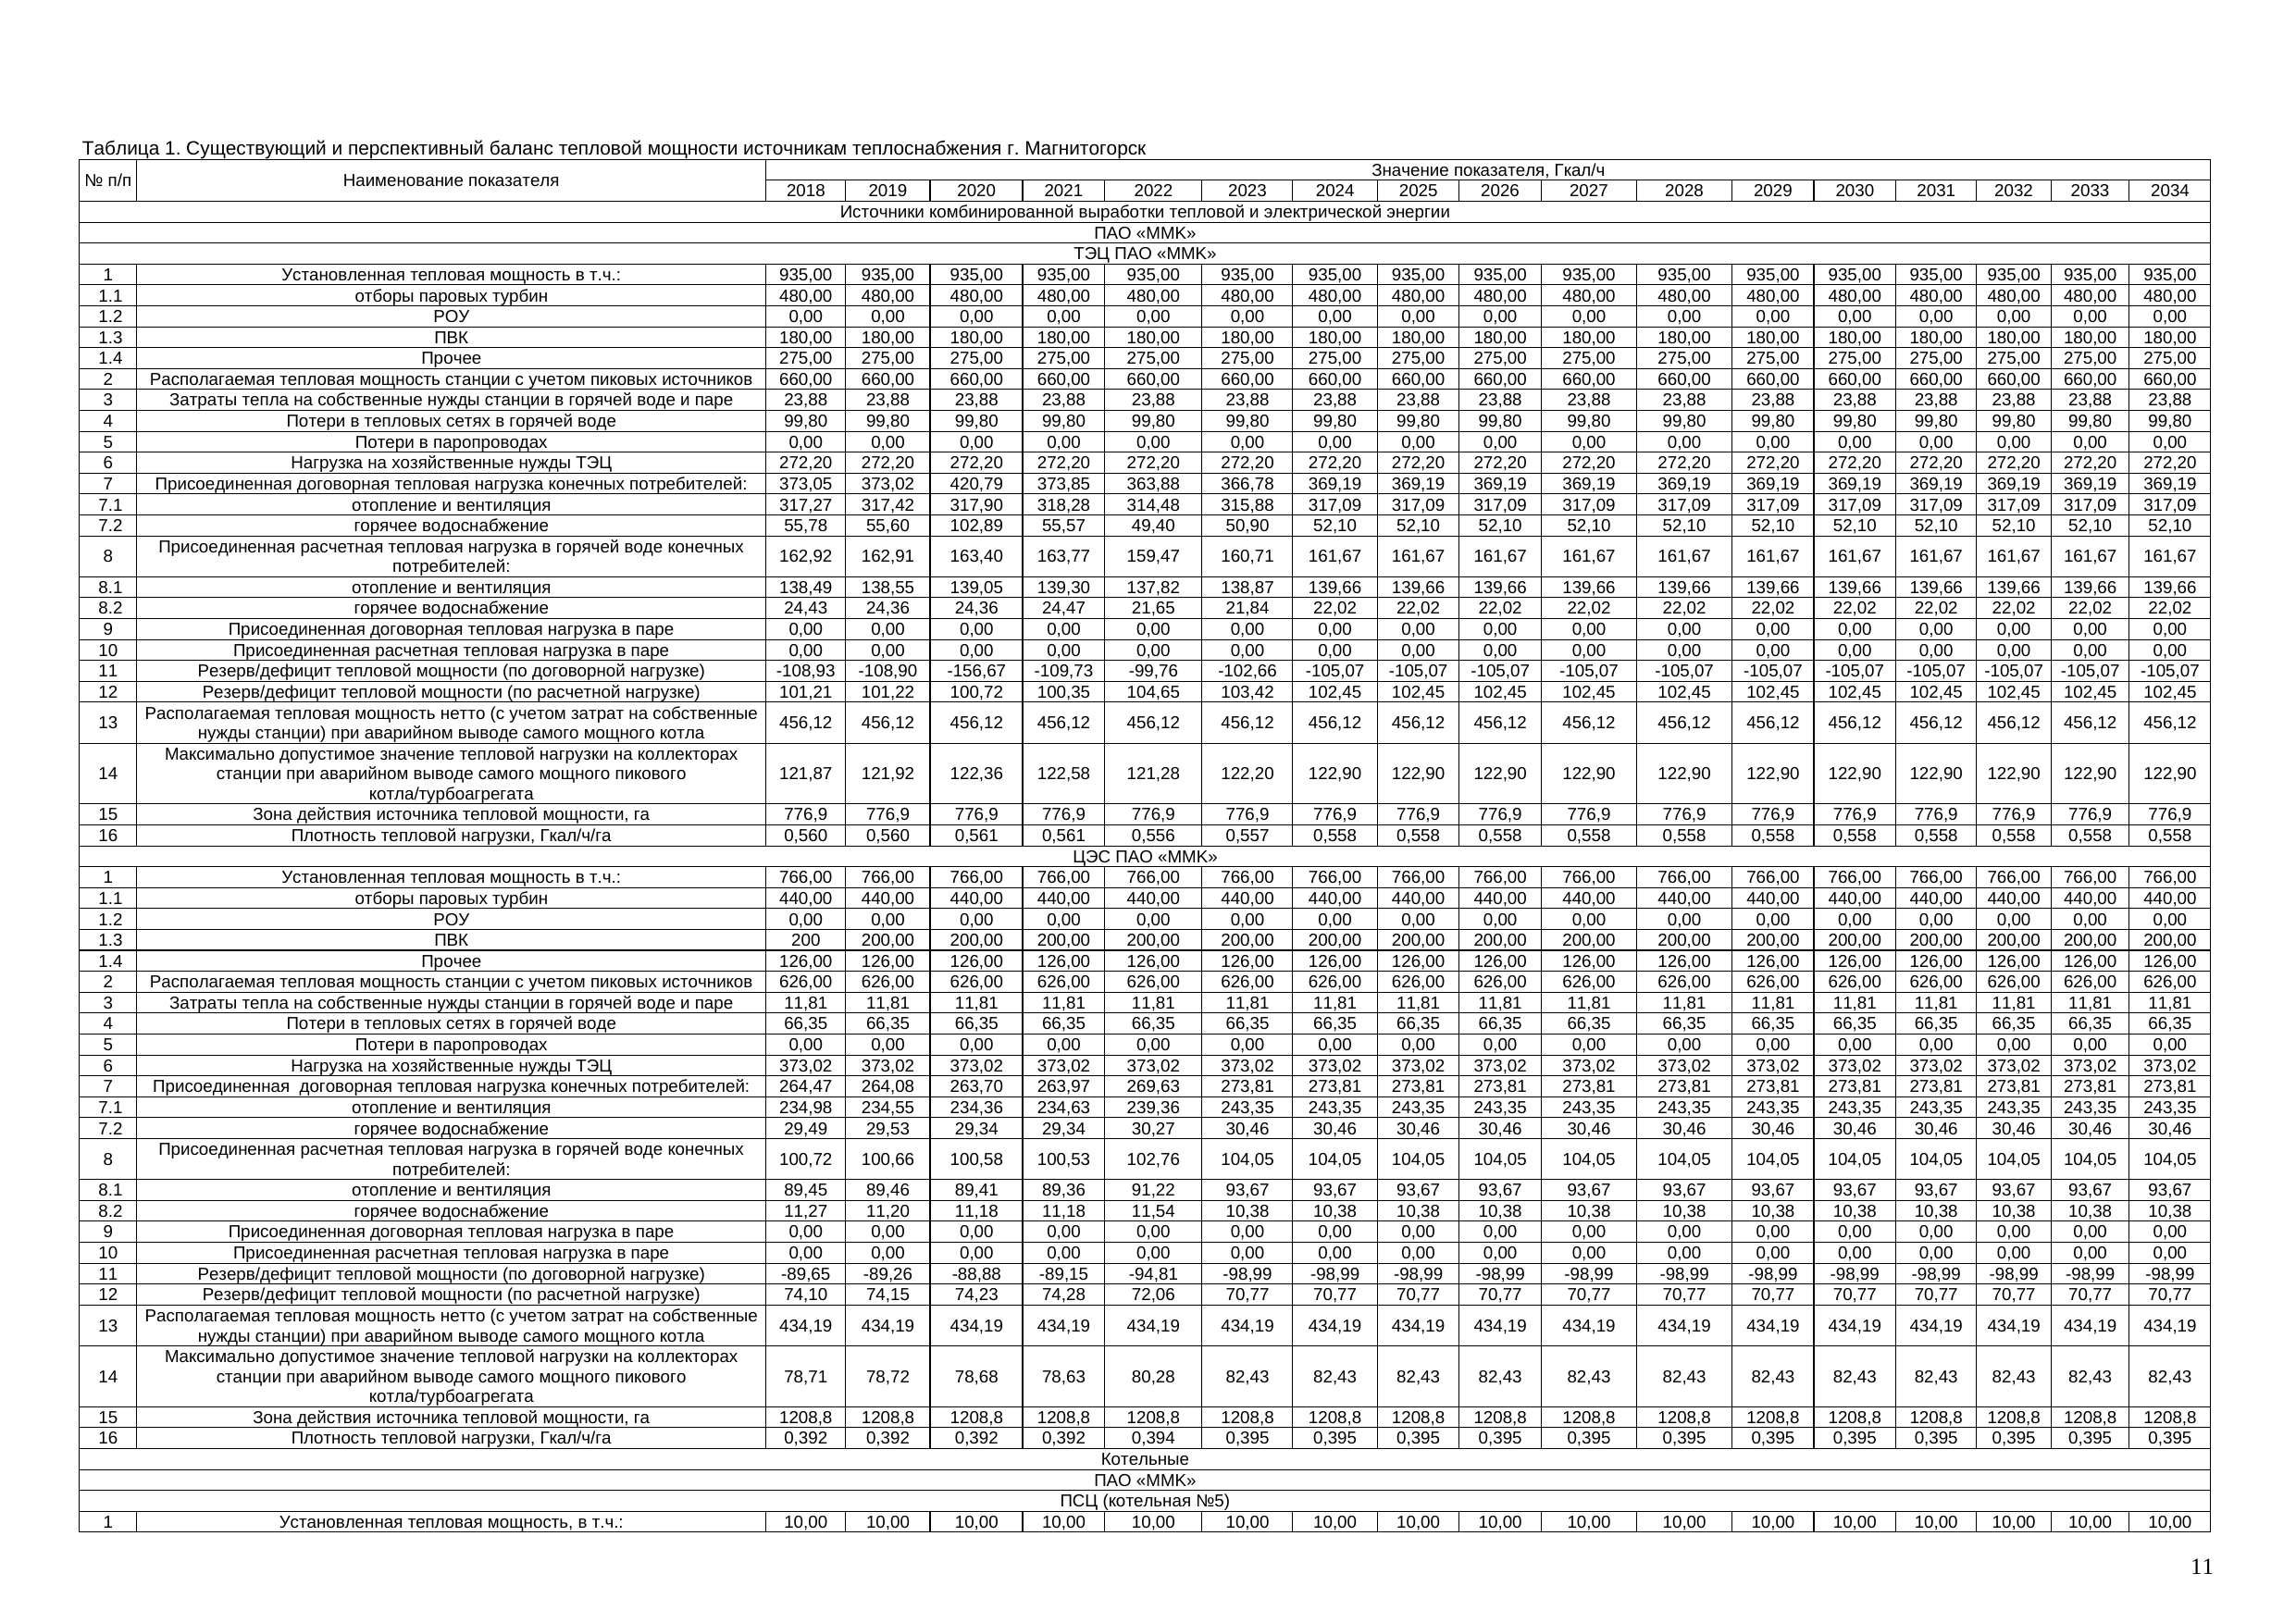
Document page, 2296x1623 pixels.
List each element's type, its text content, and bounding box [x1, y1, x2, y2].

table_cell 434,19 [1815, 1306, 1895, 1345]
table_cell 52,10 [2052, 515, 2128, 535]
table_cell 99,80 [1293, 411, 1377, 431]
table_cell 0,00 [1459, 1243, 1541, 1262]
table_cell 272,20 [1542, 452, 1636, 473]
table_cell 1 [80, 1512, 136, 1531]
table_cell 275,00 [1024, 348, 1104, 368]
table_cell 0,00 [1024, 1035, 1104, 1054]
table_cell 0,00 [931, 619, 1022, 639]
table_cell 139,30 [1024, 577, 1104, 597]
table_cell 0,00 [1024, 619, 1104, 639]
table_cell Затраты тепла на собственные нужды станции в горячей воде и паре [137, 390, 765, 410]
table_cell 1208,8 [1732, 1407, 1813, 1427]
table_cell 935,00 [846, 265, 929, 284]
table_cell 52,10 [2129, 515, 2210, 535]
table_cell 369,19 [1459, 474, 1541, 493]
table_cell 2 [80, 972, 136, 992]
table_cell 2028 [1637, 180, 1731, 201]
table_cell 275,00 [1815, 348, 1895, 368]
table_cell 0,394 [1105, 1428, 1201, 1448]
table_cell 10,38 [1896, 1201, 1976, 1220]
table_cell 0,395 [2052, 1428, 2128, 1448]
table_cell 102,45 [2129, 682, 2210, 701]
table_cell 456,12 [1637, 702, 1731, 742]
table_cell 99,80 [1542, 411, 1636, 431]
table_cell 200,00 [1732, 930, 1813, 949]
table_cell 55,60 [846, 515, 929, 535]
table_cell отопление и вентиляция [137, 494, 765, 514]
table_cell 7.2 [80, 1118, 136, 1138]
table_cell 70,77 [1732, 1284, 1813, 1305]
table_cell 126,00 [1896, 951, 1976, 971]
table_cell 0,00 [1896, 640, 1976, 660]
table_cell 935,00 [1293, 265, 1377, 284]
table_cell 122,36 [931, 744, 1022, 803]
table_cell 10,38 [2052, 1201, 2128, 1220]
table_cell 139,66 [2129, 577, 2210, 597]
table_cell 369,19 [2052, 474, 2128, 493]
table_cell 0,00 [1378, 432, 1458, 452]
table_cell 99,80 [2129, 411, 2210, 431]
table_cell 161,67 [1293, 537, 1377, 576]
table_cell 122,58 [1024, 744, 1104, 803]
table_cell -105,07 [1977, 661, 2051, 681]
table_cell 456,12 [2129, 702, 2210, 742]
table_cell 23,88 [766, 390, 845, 410]
table_cell 10,38 [1378, 1201, 1458, 1220]
table_cell 29,34 [931, 1118, 1022, 1138]
table_cell 0,395 [1815, 1428, 1895, 1448]
table_cell 160,71 [1202, 537, 1292, 576]
table_cell 0,00 [931, 1035, 1022, 1054]
table_cell 0,392 [766, 1428, 845, 1448]
table_cell 273,81 [1542, 1076, 1636, 1096]
table_cell 104,05 [1896, 1139, 1976, 1179]
table_cell 99,80 [1637, 411, 1731, 431]
table_cell 480,00 [2129, 285, 2210, 305]
table_cell 104,05 [2129, 1139, 2210, 1179]
table_cell 1 [80, 867, 136, 887]
table_cell 22,02 [1542, 598, 1636, 618]
table_cell 122,90 [2129, 744, 2210, 803]
table_cell 11,81 [1732, 993, 1813, 1012]
table_cell 373,02 [1977, 1056, 2051, 1075]
table_cell 317,09 [1732, 494, 1813, 514]
table_cell 70,77 [2129, 1284, 2210, 1305]
table_cell -105,07 [1637, 661, 1731, 681]
table_cell 0,00 [1977, 432, 2051, 452]
table_cell Зона действия источника тепловой мощности, га [137, 804, 765, 824]
table_cell Максимально допустимое значение тепловой нагрузки на коллекторах станции при аварийном выводе самого мощного пикового котла/турбоагрегата [137, 1346, 765, 1406]
table_cell 935,00 [1542, 265, 1636, 284]
table_cell 139,66 [1815, 577, 1895, 597]
table_cell 70,77 [1637, 1284, 1731, 1305]
table_cell 373,02 [1202, 1056, 1292, 1075]
table_cell 0,00 [1977, 1035, 2051, 1054]
table_cell 0,00 [846, 619, 929, 639]
table_cell 456,12 [1459, 702, 1541, 742]
table_cell 0,00 [846, 909, 929, 929]
table_cell 180,00 [2052, 328, 2128, 347]
table_cell Располагаемая тепловая мощность станции с учетом пиковых источников [137, 369, 765, 389]
table_cell 272,20 [766, 452, 845, 473]
table_cell 766,00 [1024, 867, 1104, 887]
table_cell 126,00 [1732, 951, 1813, 971]
table_cell 161,67 [1896, 537, 1976, 576]
table_cell 243,35 [1977, 1097, 2051, 1117]
table_cell 0,00 [1977, 619, 2051, 639]
table_cell 82,43 [1815, 1346, 1895, 1406]
table_cell 10,00 [766, 1512, 845, 1531]
table_cell 122,90 [1732, 744, 1813, 803]
table_cell 234,36 [931, 1097, 1022, 1117]
table_cell 0,558 [1542, 825, 1636, 845]
table_cell 776,9 [1542, 804, 1636, 824]
table_cell 1.2 [80, 306, 136, 326]
table_cell 273,81 [1202, 1076, 1292, 1096]
table_cell 1.4 [80, 348, 136, 368]
table_cell 935,00 [1202, 265, 1292, 284]
table_cell 0,00 [1024, 432, 1104, 452]
table_cell 161,67 [1815, 537, 1895, 576]
table_cell 456,12 [931, 702, 1022, 742]
table_cell Установленная тепловая мощность в т.ч.: [137, 265, 765, 284]
table_cell 456,12 [1896, 702, 1976, 742]
table_cell 0,395 [1896, 1428, 1976, 1448]
table_cell горячее водоснабжение [137, 1201, 765, 1220]
table_cell 200,00 [1542, 930, 1636, 949]
table_cell 0,00 [1105, 1243, 1201, 1262]
table_cell 15 [80, 1407, 136, 1427]
table_cell 99,80 [1024, 411, 1104, 431]
table_cell 82,43 [1293, 1346, 1377, 1406]
table_cell отопление и вентиляция [137, 1097, 765, 1117]
table_cell 82,43 [2052, 1346, 2128, 1406]
table_cell 1208,8 [1202, 1407, 1292, 1427]
table_cell 104,05 [1293, 1139, 1377, 1179]
table_cell 24,36 [931, 598, 1022, 618]
table_cell 121,92 [846, 744, 929, 803]
table_cell 9 [80, 1221, 136, 1242]
table_cell 766,00 [1105, 867, 1201, 887]
table_cell 49,40 [1105, 515, 1201, 535]
table_cell 373,02 [1459, 1056, 1541, 1075]
table_cell 243,35 [1896, 1097, 1976, 1117]
table_cell 935,00 [1637, 265, 1731, 284]
table_cell 369,19 [1378, 474, 1458, 493]
table_cell 1.3 [80, 328, 136, 347]
table_cell 11,81 [1105, 993, 1201, 1012]
table_cell Источники комбинированной выработки тепловой и электрической энергии [80, 202, 2210, 221]
table_cell 102,45 [2052, 682, 2128, 701]
table_cell 660,00 [846, 369, 929, 389]
table_cell 0,00 [1732, 1221, 1813, 1242]
table_cell 126,00 [1024, 951, 1104, 971]
table_cell 100,72 [931, 682, 1022, 701]
table_cell 272,20 [1732, 452, 1813, 473]
table_cell 2021 [1024, 180, 1104, 201]
table_cell 66,35 [1459, 1013, 1541, 1034]
table_cell 776,9 [1378, 804, 1458, 824]
table_cell 317,42 [846, 494, 929, 514]
table_cell 373,02 [766, 1056, 845, 1075]
table_cell 264,47 [766, 1076, 845, 1096]
table_cell 1208,8 [931, 1407, 1022, 1427]
table_cell 660,00 [1024, 369, 1104, 389]
table_cell 2029 [1732, 180, 1813, 201]
table_cell 4 [80, 1013, 136, 1034]
table_cell 0,00 [1542, 640, 1636, 660]
table_cell 89,41 [931, 1180, 1022, 1200]
table_cell 10,00 [1637, 1512, 1731, 1531]
table_cell 126,00 [766, 951, 845, 971]
table_cell 420,79 [931, 474, 1022, 493]
table_cell 7.1 [80, 1097, 136, 1117]
table_cell 70,77 [1896, 1284, 1976, 1305]
table_cell 10,00 [1459, 1512, 1541, 1531]
table_cell 11,81 [2052, 993, 2128, 1012]
table_cell 434,19 [766, 1306, 845, 1345]
table_cell 0,00 [1815, 306, 1895, 326]
table_cell 52,10 [1293, 515, 1377, 535]
table_cell 272,20 [1024, 452, 1104, 473]
table_cell 126,00 [931, 951, 1022, 971]
table_cell 10,38 [1542, 1201, 1636, 1220]
table_cell 10,00 [2129, 1512, 2210, 1531]
table_cell 480,00 [1732, 285, 1813, 305]
table_cell 11,81 [931, 993, 1022, 1012]
table_cell 0,00 [1896, 432, 1976, 452]
table_cell 0,558 [1732, 825, 1813, 845]
table_cell 139,66 [1459, 577, 1541, 597]
table_cell 7 [80, 1076, 136, 1096]
table_cell 480,00 [1459, 285, 1541, 305]
table_cell 1208,8 [1896, 1407, 1976, 1427]
table_cell 626,00 [766, 972, 845, 992]
table_cell -98,99 [1378, 1264, 1458, 1283]
table_cell 126,00 [846, 951, 929, 971]
table_cell -105,07 [1896, 661, 1976, 681]
table_cell 935,00 [1896, 265, 1976, 284]
table_cell 23,88 [1815, 390, 1895, 410]
table_header Наименование показателя [137, 160, 765, 201]
table_cell 180,00 [1202, 328, 1292, 347]
table_cell Потери в паропроводах [137, 432, 765, 452]
table_cell 30,46 [1977, 1118, 2051, 1138]
table_cell 0,00 [1542, 1243, 1636, 1262]
table_cell 126,00 [1815, 951, 1895, 971]
table_cell 102,45 [1977, 682, 2051, 701]
table_cell 480,00 [1542, 285, 1636, 305]
table_cell 0,00 [1637, 1221, 1731, 1242]
table_cell 272,20 [1378, 452, 1458, 473]
table_cell 273,81 [1378, 1076, 1458, 1096]
table_cell 480,00 [1024, 285, 1104, 305]
table_cell 104,05 [1977, 1139, 2051, 1179]
table_cell 52,10 [1459, 515, 1541, 535]
table_cell Присоединенная расчетная тепловая нагрузка в паре [137, 640, 765, 660]
table_cell 317,90 [931, 494, 1022, 514]
table_cell 200,00 [846, 930, 929, 949]
table_cell 0,00 [1542, 306, 1636, 326]
table_cell 626,00 [1542, 972, 1636, 992]
table_cell 0,00 [1896, 306, 1976, 326]
table_cell 70,77 [1459, 1284, 1541, 1305]
table_cell 456,12 [1815, 702, 1895, 742]
table_cell 121,87 [766, 744, 845, 803]
table_cell 11 [80, 661, 136, 681]
table_cell 0,00 [1542, 619, 1636, 639]
table_cell -105,07 [2129, 661, 2210, 681]
table_cell 1208,8 [846, 1407, 929, 1427]
table_cell 0,00 [1459, 432, 1541, 452]
table_cell 23,88 [1732, 390, 1813, 410]
table_cell 93,67 [1977, 1180, 2051, 1200]
table_cell 55,78 [766, 515, 845, 535]
table_cell 8.1 [80, 1180, 136, 1200]
table_cell Нагрузка на хозяйственные нужды ТЭЦ [137, 1056, 765, 1075]
table_cell 0,00 [1977, 306, 2051, 326]
table_cell 935,00 [1815, 265, 1895, 284]
table_cell 0,556 [1105, 825, 1201, 845]
table_cell 935,00 [1024, 265, 1104, 284]
table_cell 373,02 [1815, 1056, 1895, 1075]
table_cell ПАО «MMK» [80, 1470, 2210, 1490]
table_cell 21,84 [1202, 598, 1292, 618]
table_cell 10 [80, 1243, 136, 1262]
table_cell 434,19 [2129, 1306, 2210, 1345]
table_cell 234,98 [766, 1097, 845, 1117]
table_cell 0,00 [2129, 640, 2210, 660]
table_cell 626,00 [1815, 972, 1895, 992]
table_cell -105,07 [1459, 661, 1541, 681]
table_cell 369,19 [1293, 474, 1377, 493]
table_cell 139,66 [1637, 577, 1731, 597]
table_cell 2030 [1815, 180, 1895, 201]
table_cell 263,70 [931, 1076, 1022, 1096]
table_cell 138,49 [766, 577, 845, 597]
table_cell 776,9 [1732, 804, 1813, 824]
table_cell горячее водоснабжение [137, 1118, 765, 1138]
table_cell 935,00 [1459, 265, 1541, 284]
table_cell 0,558 [1977, 825, 2051, 845]
table_cell 273,81 [2052, 1076, 2128, 1096]
table_cell 660,00 [931, 369, 1022, 389]
table_cell 660,00 [1637, 369, 1731, 389]
table_cell ПАО «MMK» [80, 223, 2210, 242]
table_cell 373,05 [766, 474, 845, 493]
table_cell 776,9 [1815, 804, 1895, 824]
table_cell 10,00 [931, 1512, 1022, 1531]
table_cell 275,00 [931, 348, 1022, 368]
table_cell 0,00 [1459, 306, 1541, 326]
table_cell 0,395 [1202, 1428, 1292, 1448]
table_cell Прочее [137, 348, 765, 368]
table_cell 99,80 [2052, 411, 2128, 431]
table_cell 626,00 [1637, 972, 1731, 992]
table_cell 11,81 [1024, 993, 1104, 1012]
table_cell 456,12 [846, 702, 929, 742]
table_cell 0,00 [1024, 909, 1104, 929]
table_cell 0,395 [1977, 1428, 2051, 1448]
table_cell горячее водоснабжение [137, 515, 765, 535]
table_cell 480,00 [1293, 285, 1377, 305]
table_cell 0,00 [1378, 306, 1458, 326]
table_cell 139,05 [931, 577, 1022, 597]
table_cell 275,00 [1459, 348, 1541, 368]
table_cell 0,00 [1542, 909, 1636, 929]
table_cell 1.3 [80, 930, 136, 949]
table_cell 102,45 [1293, 682, 1377, 701]
table_cell 317,09 [1896, 494, 1976, 514]
table_cell 363,88 [1105, 474, 1201, 493]
table_cell 440,00 [1378, 888, 1458, 908]
table_cell Располагаемая тепловая мощность нетто (с учетом затрат на собственные нужды станции) при аварийном выводе самого мощного котла [137, 1306, 765, 1345]
table_cell 122,90 [1637, 744, 1731, 803]
table_cell 11,18 [1024, 1201, 1104, 1220]
table_cell 200,00 [1637, 930, 1731, 949]
table_cell 4 [80, 411, 136, 431]
table_cell 766,00 [1815, 867, 1895, 887]
table_cell 139,66 [1896, 577, 1976, 597]
table_cell 660,00 [1896, 369, 1976, 389]
table_cell 180,00 [1542, 328, 1636, 347]
table_cell Нагрузка на хозяйственные нужды ТЭЦ [137, 452, 765, 473]
table_cell 456,12 [1977, 702, 2051, 742]
table_cell 766,00 [1542, 867, 1636, 887]
table_cell 10,38 [1293, 1201, 1377, 1220]
table_cell 30,46 [1542, 1118, 1636, 1138]
table_cell 200,00 [2129, 930, 2210, 949]
table_cell 0,00 [1024, 1243, 1104, 1262]
table_cell 0,395 [1378, 1428, 1458, 1448]
table_cell 0,00 [1105, 432, 1201, 452]
table_cell 0,00 [1896, 619, 1976, 639]
table_cell 14 [80, 1346, 136, 1406]
table_cell 22,02 [1378, 598, 1458, 618]
table_cell 0,558 [2052, 825, 2128, 845]
table_cell отопление и вентиляция [137, 577, 765, 597]
table_cell 243,35 [1815, 1097, 1895, 1117]
table_cell 16 [80, 1428, 136, 1448]
table_cell 0,00 [766, 640, 845, 660]
table_cell 0,00 [1105, 619, 1201, 639]
table_cell 776,9 [2052, 804, 2128, 824]
table_cell 74,23 [931, 1284, 1022, 1305]
table_cell 0,00 [766, 432, 845, 452]
table_cell 0,395 [1459, 1428, 1541, 1448]
table_cell 15 [80, 804, 136, 824]
table_cell 104,05 [1378, 1139, 1458, 1179]
table_cell -98,99 [1542, 1264, 1636, 1283]
table_cell 434,19 [1378, 1306, 1458, 1345]
text Таблица 1. Существующий и перспективный баланс тепловой мощности источникам теплоснабжения г. Магнитогорск [82, 137, 2214, 159]
table_cell 660,00 [1977, 369, 2051, 389]
table_cell 200,00 [931, 930, 1022, 949]
table_cell 0,00 [1293, 432, 1377, 452]
table_cell 52,10 [1732, 515, 1813, 535]
table_cell 0,00 [1105, 1035, 1201, 1054]
table_cell 70,77 [1293, 1284, 1377, 1305]
table_cell 440,00 [1105, 888, 1201, 908]
table_cell 0,00 [1637, 909, 1731, 929]
table_cell 138,87 [1202, 577, 1292, 597]
table_cell 93,67 [1378, 1180, 1458, 1200]
table_cell Максимально допустимое значение тепловой нагрузки на коллекторах станции при аварийном выводе самого мощного пикового котла/турбоагрегата [137, 744, 765, 803]
table_cell 440,00 [931, 888, 1022, 908]
table_cell 66,35 [1202, 1013, 1292, 1034]
table_cell 66,35 [1542, 1013, 1636, 1034]
table_cell 99,80 [1732, 411, 1813, 431]
table_cell 200,00 [1202, 930, 1292, 949]
table_cell 0,00 [1732, 1035, 1813, 1054]
table_cell 55,57 [1024, 515, 1104, 535]
table_cell 30,27 [1105, 1118, 1201, 1138]
table_cell 434,19 [1459, 1306, 1541, 1345]
table_cell 6 [80, 452, 136, 473]
table_cell 275,00 [2129, 348, 2210, 368]
table_cell 0,00 [1637, 640, 1731, 660]
table_cell 317,09 [2052, 494, 2128, 514]
table_cell 91,22 [1105, 1180, 1201, 1200]
table_cell 66,35 [1896, 1013, 1976, 1034]
table_cell 766,00 [1459, 867, 1541, 887]
table_cell 30,46 [1815, 1118, 1895, 1138]
table_cell -105,07 [1542, 661, 1636, 681]
table_cell -109,73 [1024, 661, 1104, 681]
table_cell 10,00 [1293, 1512, 1377, 1531]
table_cell 9 [80, 619, 136, 639]
table_cell 243,35 [2052, 1097, 2128, 1117]
table_cell -98,99 [2052, 1264, 2128, 1283]
table_cell отопление и вентиляция [137, 1180, 765, 1200]
table_cell 126,00 [1105, 951, 1201, 971]
table_cell 30,46 [2129, 1118, 2210, 1138]
table_cell 0,00 [1293, 306, 1377, 326]
table_cell 8.2 [80, 598, 136, 618]
table_cell 24,36 [846, 598, 929, 618]
table_cell 317,09 [1637, 494, 1731, 514]
table_cell 434,19 [1024, 1306, 1104, 1345]
table_cell 103,42 [1202, 682, 1292, 701]
table_cell 66,35 [2052, 1013, 2128, 1034]
table_cell 776,9 [2129, 804, 2210, 824]
table_cell 70,77 [1378, 1284, 1458, 1305]
table_cell 66,35 [1293, 1013, 1377, 1034]
table_cell 102,45 [1637, 682, 1731, 701]
table_cell Резерв/дефицит тепловой мощности (по договорной нагрузке) [137, 1264, 765, 1283]
table_cell 162,92 [766, 537, 845, 576]
table_cell 0,00 [846, 432, 929, 452]
table_cell 11,27 [766, 1201, 845, 1220]
table_cell 273,81 [2129, 1076, 2210, 1096]
table_cell 0,00 [1815, 1221, 1895, 1242]
table_cell 0,00 [1202, 432, 1292, 452]
table_cell 369,19 [2129, 474, 2210, 493]
table_cell 0,00 [1293, 1221, 1377, 1242]
table_cell 0,00 [2129, 432, 2210, 452]
table_cell 2034 [2129, 180, 2210, 201]
table_cell 1208,8 [2052, 1407, 2128, 1427]
table_cell 317,27 [766, 494, 845, 514]
table_cell 272,20 [931, 452, 1022, 473]
table_cell 243,35 [1378, 1097, 1458, 1117]
table_cell 480,00 [1202, 285, 1292, 305]
table_cell 317,09 [2129, 494, 2210, 514]
table_cell 50,90 [1202, 515, 1292, 535]
table_cell 264,08 [846, 1076, 929, 1096]
table_cell 23,88 [1378, 390, 1458, 410]
table_cell 10,00 [1542, 1512, 1636, 1531]
table_cell 660,00 [1202, 369, 1292, 389]
table_cell 74,15 [846, 1284, 929, 1305]
table_cell 0,557 [1202, 825, 1292, 845]
table_cell 0,00 [1202, 1221, 1292, 1242]
table_cell 10,00 [1732, 1512, 1813, 1531]
table_cell 23,88 [1024, 390, 1104, 410]
table_cell 0,00 [1202, 640, 1292, 660]
table_cell 10,38 [1977, 1201, 2051, 1220]
table_cell -88,88 [931, 1264, 1022, 1283]
table_cell Потери в паропроводах [137, 1035, 765, 1054]
table_cell 317,09 [1815, 494, 1895, 514]
table_cell 660,00 [1105, 369, 1201, 389]
table_cell отборы паровых турбин [137, 285, 765, 305]
table_cell 480,00 [766, 285, 845, 305]
table_cell 317,09 [1977, 494, 2051, 514]
table_cell 766,00 [846, 867, 929, 887]
table_cell Потери в тепловых сетях в горячей воде [137, 1013, 765, 1034]
table_cell 0,00 [1202, 619, 1292, 639]
table_cell 0,392 [1024, 1428, 1104, 1448]
table_cell 66,35 [1378, 1013, 1458, 1034]
table_cell -105,07 [2052, 661, 2128, 681]
table_cell Располагаемая тепловая мощность нетто (с учетом затрат на собственные нужды станции) при аварийном выводе самого мощного котла [137, 702, 765, 742]
table_cell 0,00 [1024, 306, 1104, 326]
table_cell Присоединенная расчетная тепловая нагрузка в горячей воде конечных потребителей: [137, 1139, 765, 1179]
table_cell 626,00 [2052, 972, 2128, 992]
table_cell 102,45 [1542, 682, 1636, 701]
table_cell 29,34 [1024, 1118, 1104, 1138]
table_cell 626,00 [1459, 972, 1541, 992]
table_cell 275,00 [1378, 348, 1458, 368]
table_cell 272,20 [1896, 452, 1976, 473]
table_cell 0,00 [1378, 640, 1458, 660]
table_cell 776,9 [766, 804, 845, 824]
table_cell 8 [80, 537, 136, 576]
table_cell 66,35 [766, 1013, 845, 1034]
table_cell 369,19 [1977, 474, 2051, 493]
table_cell 1.2 [80, 909, 136, 929]
table_cell 104,05 [1459, 1139, 1541, 1179]
table_cell 11,81 [1637, 993, 1731, 1012]
table_cell 0,00 [2052, 909, 2128, 929]
table_cell 100,58 [931, 1139, 1022, 1179]
table_cell 66,35 [1815, 1013, 1895, 1034]
table_cell 0,558 [1378, 825, 1458, 845]
table_cell 11,81 [1815, 993, 1895, 1012]
table_cell 935,00 [2052, 265, 2128, 284]
table_cell 0,00 [846, 1221, 929, 1242]
table_cell 21,65 [1105, 598, 1201, 618]
table_cell 660,00 [1542, 369, 1636, 389]
table_cell 11,81 [1977, 993, 2051, 1012]
table_cell 275,00 [846, 348, 929, 368]
table_cell 23,88 [1202, 390, 1292, 410]
table_cell 70,77 [1977, 1284, 2051, 1305]
table_cell 434,19 [846, 1306, 929, 1345]
table_cell 0,00 [1815, 432, 1895, 452]
table_cell 89,36 [1024, 1180, 1104, 1200]
table_cell 82,43 [1202, 1346, 1292, 1406]
table_cell 2027 [1542, 180, 1636, 201]
table_cell 82,43 [1378, 1346, 1458, 1406]
table_cell 10,38 [2129, 1201, 2210, 1220]
table_cell 139,66 [1977, 577, 2051, 597]
table_cell -105,07 [1378, 661, 1458, 681]
table_cell 122,90 [2052, 744, 2128, 803]
table_cell 66,35 [846, 1013, 929, 1034]
table_cell 10,00 [1815, 1512, 1895, 1531]
table_cell 0,00 [1637, 619, 1731, 639]
table_cell 272,20 [1293, 452, 1377, 473]
table_cell 440,00 [846, 888, 929, 908]
table_cell 11,20 [846, 1201, 929, 1220]
table_cell 0,00 [1732, 432, 1813, 452]
table_cell 434,19 [1977, 1306, 2051, 1345]
table_cell 369,19 [1815, 474, 1895, 493]
table_cell 0,00 [2052, 432, 2128, 452]
table_cell 11,81 [846, 993, 929, 1012]
table_cell 10,00 [2052, 1512, 2128, 1531]
table_cell 2026 [1459, 180, 1541, 201]
table_cell 0,560 [846, 825, 929, 845]
table_cell 52,10 [1542, 515, 1636, 535]
table_cell 0,00 [2129, 1221, 2210, 1242]
table_cell 52,10 [1896, 515, 1976, 535]
table_cell 139,66 [1378, 577, 1458, 597]
table_cell 440,00 [1815, 888, 1895, 908]
table_cell 0,00 [1732, 619, 1813, 639]
table_cell 480,00 [1637, 285, 1731, 305]
table_cell 11,54 [1105, 1201, 1201, 1220]
table_cell 180,00 [1293, 328, 1377, 347]
table_cell 0,00 [1293, 909, 1377, 929]
table_cell 180,00 [1105, 328, 1201, 347]
table_cell 935,00 [1732, 265, 1813, 284]
table_cell 0,00 [931, 640, 1022, 660]
table_cell 243,35 [1732, 1097, 1813, 1117]
table_cell 660,00 [1459, 369, 1541, 389]
table_cell -98,99 [2129, 1264, 2210, 1283]
table_cell 23,88 [1637, 390, 1731, 410]
table_cell 93,67 [1459, 1180, 1541, 1200]
table_cell 0,00 [1977, 640, 2051, 660]
table_cell Присоединенная договорная тепловая нагрузка в паре [137, 619, 765, 639]
table_cell 66,35 [1024, 1013, 1104, 1034]
table_cell 0,00 [1896, 909, 1976, 929]
table_cell 0,00 [1637, 1243, 1731, 1262]
table_cell 10,38 [1202, 1201, 1292, 1220]
table_cell -105,07 [1732, 661, 1813, 681]
table_cell 0,00 [1105, 640, 1201, 660]
table_cell 12 [80, 682, 136, 701]
table_cell 0,00 [1378, 1221, 1458, 1242]
table_cell 22,02 [2052, 598, 2128, 618]
table_cell 78,68 [931, 1346, 1022, 1406]
table_cell 1208,8 [1024, 1407, 1104, 1427]
table_cell 369,19 [1732, 474, 1813, 493]
table_cell 766,00 [1293, 867, 1377, 887]
table_cell 100,53 [1024, 1139, 1104, 1179]
table_cell 766,00 [1896, 867, 1976, 887]
table_cell 11,81 [766, 993, 845, 1012]
table_cell 626,00 [1896, 972, 1976, 992]
table_cell 52,10 [1637, 515, 1731, 535]
table_cell 200,00 [1378, 930, 1458, 949]
table_cell 0,395 [2129, 1428, 2210, 1448]
table_cell 180,00 [1977, 328, 2051, 347]
table_cell 0,00 [931, 1221, 1022, 1242]
table_cell 30,46 [1896, 1118, 1976, 1138]
table_cell 23,88 [1293, 390, 1377, 410]
table_cell 102,45 [1732, 682, 1813, 701]
table_cell 0,00 [1815, 1243, 1895, 1262]
table_cell 72,06 [1105, 1284, 1201, 1305]
table_cell 0,00 [1542, 432, 1636, 452]
table_cell 272,20 [1202, 452, 1292, 473]
table_cell Резерв/дефицит тепловой мощности (по расчетной нагрузке) [137, 682, 765, 701]
table_cell 776,9 [1293, 804, 1377, 824]
table_cell 434,19 [931, 1306, 1022, 1345]
table_cell 766,00 [2052, 867, 2128, 887]
table_cell 139,66 [1293, 577, 1377, 597]
table_cell 440,00 [1637, 888, 1731, 908]
table_cell 22,02 [2129, 598, 2210, 618]
table_cell 0,00 [1293, 1035, 1377, 1054]
table_cell 100,35 [1024, 682, 1104, 701]
table_cell горячее водоснабжение [137, 598, 765, 618]
table_cell 99,80 [1815, 411, 1895, 431]
table_cell 373,85 [1024, 474, 1104, 493]
table_cell 0,00 [2052, 640, 2128, 660]
table_cell 660,00 [1293, 369, 1377, 389]
table_cell -105,07 [1293, 661, 1377, 681]
table_cell 23,88 [846, 390, 929, 410]
table_cell Располагаемая тепловая мощность станции с учетом пиковых источников [137, 972, 765, 992]
table_cell 99,80 [846, 411, 929, 431]
table_cell 0,00 [2052, 619, 2128, 639]
table_cell 99,80 [1105, 411, 1201, 431]
table_cell 200,00 [1459, 930, 1541, 949]
table_cell 101,21 [766, 682, 845, 701]
table_cell 0,00 [1202, 306, 1292, 326]
table_cell 660,00 [1732, 369, 1813, 389]
table_cell 99,80 [931, 411, 1022, 431]
table_cell 0,00 [1815, 909, 1895, 929]
table_cell 0,00 [766, 1243, 845, 1262]
table_cell 30,46 [1732, 1118, 1813, 1138]
table_cell Прочее [137, 951, 765, 971]
table_cell 11,81 [2129, 993, 2210, 1012]
table_cell 200,00 [1896, 930, 1976, 949]
table_cell 200,00 [2052, 930, 2128, 949]
table_cell 440,00 [1202, 888, 1292, 908]
table_cell 0,00 [766, 619, 845, 639]
table_cell 440,00 [2052, 888, 2128, 908]
table_cell 0,00 [846, 306, 929, 326]
table_cell 317,09 [1293, 494, 1377, 514]
table_cell 269,63 [1105, 1076, 1201, 1096]
table_cell 2033 [2052, 180, 2128, 201]
table_cell 456,12 [1105, 702, 1201, 742]
table_cell 126,00 [1637, 951, 1731, 971]
table_cell 0,00 [1732, 306, 1813, 326]
table_cell 0,00 [1637, 306, 1731, 326]
table_cell 93,67 [1202, 1180, 1292, 1200]
table_cell 122,90 [1542, 744, 1636, 803]
table_cell 0,00 [2052, 1221, 2128, 1242]
table_cell 126,00 [1293, 951, 1377, 971]
table_cell 126,00 [2129, 951, 2210, 971]
table_cell 104,65 [1105, 682, 1201, 701]
table_cell 137,82 [1105, 577, 1201, 597]
table_cell 275,00 [1896, 348, 1976, 368]
table_cell 776,9 [1896, 804, 1976, 824]
table_cell 10,00 [1024, 1512, 1104, 1531]
table_cell 10,00 [1378, 1512, 1458, 1531]
table_cell Присоединенная договорная тепловая нагрузка в паре [137, 1221, 765, 1242]
table_cell 161,67 [1732, 537, 1813, 576]
table_cell 317,09 [1378, 494, 1458, 514]
table_cell 11,81 [1378, 993, 1458, 1012]
table_cell РОУ [137, 909, 765, 929]
table_cell 70,77 [2052, 1284, 2128, 1305]
table_cell 1.1 [80, 888, 136, 908]
table_cell 23,88 [1459, 390, 1541, 410]
table_cell 272,20 [1637, 452, 1731, 473]
table_cell 0,00 [1293, 1243, 1377, 1262]
table_cell 2018 [766, 180, 845, 201]
table_cell 74,28 [1024, 1284, 1104, 1305]
table_cell 78,63 [1024, 1346, 1104, 1406]
table_cell 626,00 [2129, 972, 2210, 992]
table_cell 22,02 [1732, 598, 1813, 618]
table_cell 0,00 [1459, 1221, 1541, 1242]
table_cell Зона действия источника тепловой мощности, га [137, 1407, 765, 1427]
table_cell 0,00 [2052, 1243, 2128, 1262]
table_cell 10 [80, 640, 136, 660]
table_cell 180,00 [2129, 328, 2210, 347]
table_cell 275,00 [1293, 348, 1377, 368]
table_cell 660,00 [1815, 369, 1895, 389]
table_cell 11,81 [1542, 993, 1636, 1012]
table_cell 93,67 [1542, 1180, 1636, 1200]
table_cell 273,81 [1896, 1076, 1976, 1096]
table_cell 0,00 [1977, 1221, 2051, 1242]
table_cell 99,80 [1896, 411, 1976, 431]
table_cell 0,00 [1732, 1243, 1813, 1262]
table_cell 434,19 [1542, 1306, 1636, 1345]
table_cell 22,02 [1293, 598, 1377, 618]
table_cell 122,90 [1293, 744, 1377, 803]
table_cell 102,45 [1378, 682, 1458, 701]
table_cell -94,81 [1105, 1264, 1201, 1283]
table_cell Котельные [80, 1449, 2210, 1468]
table_cell 161,67 [1542, 537, 1636, 576]
table_cell 480,00 [1378, 285, 1458, 305]
table_cell 369,19 [1637, 474, 1731, 493]
table_cell 440,00 [1977, 888, 2051, 908]
table_cell -98,99 [1732, 1264, 1813, 1283]
table_cell 52,10 [1378, 515, 1458, 535]
table_cell 0,00 [1542, 1221, 1636, 1242]
table_cell 0,00 [2052, 1035, 2128, 1054]
table_cell РОУ [137, 306, 765, 326]
table_cell 0,00 [846, 640, 929, 660]
table_cell 935,00 [931, 265, 1022, 284]
table_cell 456,12 [1293, 702, 1377, 742]
table_cell 0,00 [766, 1221, 845, 1242]
table_cell 180,00 [1896, 328, 1976, 347]
table_cell 66,35 [1732, 1013, 1813, 1034]
table_cell 766,00 [1637, 867, 1731, 887]
table_cell 93,67 [2052, 1180, 2128, 1200]
table_cell 100,66 [846, 1139, 929, 1179]
table_cell 776,9 [1024, 804, 1104, 824]
table_cell 99,80 [1459, 411, 1541, 431]
table_cell 66,35 [1637, 1013, 1731, 1034]
table_cell Присоединенная расчетная тепловая нагрузка в горячей воде конечных потребителей: [137, 537, 765, 576]
table_cell 275,00 [1542, 348, 1636, 368]
table_cell 243,35 [1202, 1097, 1292, 1117]
table_cell 369,19 [1542, 474, 1636, 493]
table_cell 275,00 [1732, 348, 1813, 368]
table_cell 1208,8 [1815, 1407, 1895, 1427]
table_cell 104,05 [1542, 1139, 1636, 1179]
table_cell 70,77 [1202, 1284, 1292, 1305]
table_cell 373,02 [2129, 1056, 2210, 1075]
table_cell 234,55 [846, 1097, 929, 1117]
table_cell 315,88 [1202, 494, 1292, 514]
table_cell 440,00 [1293, 888, 1377, 908]
table_cell 373,02 [1542, 1056, 1636, 1075]
table_cell 104,05 [2052, 1139, 2128, 1179]
table_cell 1.4 [80, 951, 136, 971]
table_cell 373,02 [846, 474, 929, 493]
table_cell 23,88 [1977, 390, 2051, 410]
table_cell 626,00 [1977, 972, 2051, 992]
table_cell 0,00 [1977, 909, 2051, 929]
table_cell 317,09 [1459, 494, 1541, 514]
table_cell 2023 [1202, 180, 1292, 201]
table_cell 10,00 [1105, 1512, 1201, 1531]
table_cell 373,02 [1637, 1056, 1731, 1075]
table_cell 161,67 [1459, 537, 1541, 576]
table_cell 456,12 [1202, 702, 1292, 742]
table_cell 0,00 [2129, 1243, 2210, 1262]
table_cell 434,19 [1202, 1306, 1292, 1345]
table_cell -98,99 [1459, 1264, 1541, 1283]
table_cell 1208,8 [1459, 1407, 1541, 1427]
table_cell Установленная тепловая мощность в т.ч.: [137, 867, 765, 887]
table_cell 8.1 [80, 577, 136, 597]
table_cell 11,81 [1896, 993, 1976, 1012]
table_cell 273,81 [1293, 1076, 1377, 1096]
table_cell 234,63 [1024, 1097, 1104, 1117]
table_cell 139,66 [2052, 577, 2128, 597]
table_cell ПВК [137, 328, 765, 347]
table_cell 0,561 [1024, 825, 1104, 845]
table_cell Потери в тепловых сетях в горячей воде [137, 411, 765, 431]
table_cell 138,55 [846, 577, 929, 597]
table_cell 161,67 [1637, 537, 1731, 576]
table_cell 373,02 [846, 1056, 929, 1075]
table_cell 89,45 [766, 1180, 845, 1200]
table_cell 93,67 [1896, 1180, 1976, 1200]
table_cell 626,00 [1105, 972, 1201, 992]
table_cell 10,38 [1815, 1201, 1895, 1220]
table_cell 11,18 [931, 1201, 1022, 1220]
table_cell 935,00 [1977, 265, 2051, 284]
table_cell -105,07 [1815, 661, 1895, 681]
table_cell 0,00 [1202, 1035, 1292, 1054]
table_cell 0,00 [1024, 640, 1104, 660]
table_cell 180,00 [1024, 328, 1104, 347]
table_cell 8.2 [80, 1201, 136, 1220]
table_cell 480,00 [846, 285, 929, 305]
table_cell 373,02 [1293, 1056, 1377, 1075]
table_cell 0,00 [2129, 1035, 2210, 1054]
table_cell 200,00 [1977, 930, 2051, 949]
table_cell Резерв/дефицит тепловой мощности (по договорной нагрузке) [137, 661, 765, 681]
table_cell 0,00 [1542, 1035, 1636, 1054]
table_cell 52,10 [1815, 515, 1895, 535]
table_cell 122,20 [1202, 744, 1292, 803]
table_cell 0,00 [1637, 432, 1731, 452]
table_cell 10,38 [1637, 1201, 1731, 1220]
table_cell Установленная тепловая мощность, в т.ч.: [137, 1512, 765, 1531]
table_cell 239,36 [1105, 1097, 1201, 1117]
table_cell 10,00 [1202, 1512, 1292, 1531]
table_cell Присоединенная договорная тепловая нагрузка конечных потребителей: [137, 1076, 765, 1096]
table_cell 440,00 [2129, 888, 2210, 908]
table_cell -98,99 [1202, 1264, 1292, 1283]
table_cell 660,00 [766, 369, 845, 389]
table_cell 2 [80, 369, 136, 389]
table_cell 272,20 [846, 452, 929, 473]
table_cell 0,00 [766, 1035, 845, 1054]
table_cell 139,66 [1542, 577, 1636, 597]
table_cell 456,12 [2052, 702, 2128, 742]
table_cell 935,00 [1378, 265, 1458, 284]
table_cell 0,00 [1459, 1035, 1541, 1054]
table_cell 0,00 [1896, 1221, 1976, 1242]
table_cell 22,02 [1637, 598, 1731, 618]
table_cell -99,76 [1105, 661, 1201, 681]
table_cell 0,00 [931, 1243, 1022, 1262]
table_cell 480,00 [931, 285, 1022, 305]
table_cell 0,395 [1732, 1428, 1813, 1448]
table_cell 0,00 [2129, 306, 2210, 326]
table_cell 263,97 [1024, 1076, 1104, 1096]
table_cell 13 [80, 702, 136, 742]
table_cell ПВК [137, 930, 765, 949]
table_cell 0,00 [1459, 640, 1541, 660]
table_cell 161,67 [1977, 537, 2051, 576]
table_cell -89,26 [846, 1264, 929, 1283]
table_cell 373,02 [1732, 1056, 1813, 1075]
table_cell 243,35 [1293, 1097, 1377, 1117]
table_cell 22,02 [1977, 598, 2051, 618]
table_cell 7.1 [80, 494, 136, 514]
table_cell 0,00 [766, 306, 845, 326]
table_cell 273,81 [1977, 1076, 2051, 1096]
table_cell 163,40 [931, 537, 1022, 576]
table_cell 480,00 [1977, 285, 2051, 305]
table_cell 776,9 [1977, 804, 2051, 824]
table_cell 373,02 [1024, 1056, 1104, 1075]
table_cell 275,00 [2052, 348, 2128, 368]
table_cell 200 [766, 930, 845, 949]
table_cell 1208,8 [2129, 1407, 2210, 1427]
table_cell 100,72 [766, 1139, 845, 1179]
table_cell 1208,8 [1293, 1407, 1377, 1427]
table_cell 480,00 [1105, 285, 1201, 305]
table_cell -89,15 [1024, 1264, 1104, 1283]
table_cell 3 [80, 993, 136, 1012]
table_cell 102,45 [1459, 682, 1541, 701]
table_cell 30,46 [1637, 1118, 1731, 1138]
table_cell 122,90 [1378, 744, 1458, 803]
table_cell 766,00 [1202, 867, 1292, 887]
table_cell ПСЦ (котельная №5) [80, 1491, 2210, 1511]
table_cell 10,00 [846, 1512, 929, 1531]
table_cell 0,395 [1542, 1428, 1636, 1448]
table_cell 163,77 [1024, 537, 1104, 576]
table_cell 14 [80, 744, 136, 803]
table_cell 317,09 [1542, 494, 1636, 514]
table_cell -98,99 [1815, 1264, 1895, 1283]
table_cell 180,00 [1732, 328, 1813, 347]
table_cell 440,00 [1732, 888, 1813, 908]
table_cell -98,99 [1293, 1264, 1377, 1283]
table_cell 99,80 [1378, 411, 1458, 431]
table_cell 2025 [1378, 180, 1458, 201]
table_cell 10,00 [1896, 1512, 1976, 1531]
table_cell 162,91 [846, 537, 929, 576]
table_cell 23,88 [1542, 390, 1636, 410]
table_cell 373,02 [2052, 1056, 2128, 1075]
table_cell 0,561 [931, 825, 1022, 845]
table_cell 272,20 [1977, 452, 2051, 473]
table_cell 935,00 [2129, 265, 2210, 284]
table_cell 0,00 [1815, 640, 1895, 660]
table_cell 82,43 [1977, 1346, 2051, 1406]
table_cell Присоединенная договорная тепловая нагрузка конечных потребителей: [137, 474, 765, 493]
table_cell 8 [80, 1139, 136, 1179]
table_cell 0,00 [931, 909, 1022, 929]
table_cell 272,20 [2129, 452, 2210, 473]
table_cell 2022 [1105, 180, 1201, 201]
table_cell 776,9 [1459, 804, 1541, 824]
table_cell 275,00 [766, 348, 845, 368]
table_cell 275,00 [1202, 348, 1292, 368]
table_cell 121,28 [1105, 744, 1201, 803]
table_cell 766,00 [766, 867, 845, 887]
table_cell 82,43 [1637, 1346, 1731, 1406]
table_cell 0,00 [1293, 619, 1377, 639]
table_cell 11,81 [1459, 993, 1541, 1012]
table_cell 935,00 [766, 265, 845, 284]
table_cell 93,67 [2129, 1180, 2210, 1200]
table_cell 104,05 [1732, 1139, 1813, 1179]
table_cell 16 [80, 825, 136, 845]
table_cell 1208,8 [1637, 1407, 1731, 1427]
table_cell 5 [80, 1035, 136, 1054]
table_cell 440,00 [1896, 888, 1976, 908]
table_cell 23,88 [1896, 390, 1976, 410]
table_cell 0,00 [1815, 1035, 1895, 1054]
table_cell 0,00 [1202, 1243, 1292, 1262]
table_cell -98,99 [1896, 1264, 1976, 1283]
table_cell 626,00 [1293, 972, 1377, 992]
table_cell 273,81 [1815, 1076, 1895, 1096]
table_cell 180,00 [766, 328, 845, 347]
table_cell 626,00 [1024, 972, 1104, 992]
table_cell 0,00 [1815, 619, 1895, 639]
table_cell 766,00 [1732, 867, 1813, 887]
table_cell 0,00 [1105, 909, 1201, 929]
table_cell 23,88 [1105, 390, 1201, 410]
table_cell 243,35 [1637, 1097, 1731, 1117]
table_cell Плотность тепловой нагрузки, Гкал/ч/га [137, 1428, 765, 1448]
table_cell 0,00 [2129, 619, 2210, 639]
table_cell 30,46 [2052, 1118, 2128, 1138]
table_cell 2024 [1293, 180, 1377, 201]
table_cell 93,67 [1815, 1180, 1895, 1200]
table_cell 2031 [1896, 180, 1976, 201]
table_cell 243,35 [2129, 1097, 2210, 1117]
table_cell 0,558 [1293, 825, 1377, 845]
table_cell 373,02 [931, 1056, 1022, 1075]
table_cell 10,00 [1977, 1512, 2051, 1531]
table_header № п/п [80, 160, 136, 201]
table_cell 126,00 [1977, 951, 2051, 971]
table_cell 102,45 [1896, 682, 1976, 701]
table_cell 318,28 [1024, 494, 1104, 514]
table_cell 12 [80, 1284, 136, 1305]
table_cell 1208,8 [1105, 1407, 1201, 1427]
table_cell 766,00 [1977, 867, 2051, 887]
table_cell 626,00 [846, 972, 929, 992]
table_cell 0,00 [1896, 1035, 1976, 1054]
table_cell 440,00 [766, 888, 845, 908]
table_cell 82,43 [1542, 1346, 1636, 1406]
table_cell отборы паровых турбин [137, 888, 765, 908]
table_cell Резерв/дефицит тепловой мощности (по расчетной нагрузке) [137, 1284, 765, 1305]
table_cell 66,35 [2129, 1013, 2210, 1034]
table_cell 0,00 [846, 1035, 929, 1054]
table_cell 0,00 [931, 432, 1022, 452]
table_cell 766,00 [2129, 867, 2210, 887]
table_cell 0,00 [846, 1243, 929, 1262]
table_cell 456,12 [766, 702, 845, 742]
table_cell 434,19 [1896, 1306, 1976, 1345]
table_cell 30,46 [1202, 1118, 1292, 1138]
table_cell 82,43 [1732, 1346, 1813, 1406]
table_cell 776,9 [1105, 804, 1201, 824]
table_cell 102,76 [1105, 1139, 1201, 1179]
table_cell 0,560 [766, 825, 845, 845]
table_cell 776,9 [931, 804, 1022, 824]
table_cell Присоединенная расчетная тепловая нагрузка в паре [137, 1243, 765, 1262]
table_cell 66,35 [1105, 1013, 1201, 1034]
table_cell 0,00 [2129, 909, 2210, 929]
table_cell -108,93 [766, 661, 845, 681]
table_cell 440,00 [1542, 888, 1636, 908]
table_cell 180,00 [931, 328, 1022, 347]
table_cell 104,05 [1815, 1139, 1895, 1179]
table_cell ТЭЦ ПAO «MMK» [80, 243, 2210, 264]
table_cell 122,90 [1977, 744, 2051, 803]
table_cell 10,38 [1732, 1201, 1813, 1220]
table_cell 314,48 [1105, 494, 1201, 514]
table_cell 93,67 [1293, 1180, 1377, 1200]
table_cell 440,00 [1024, 888, 1104, 908]
table_cell 480,00 [1815, 285, 1895, 305]
table_cell 0,00 [1378, 1035, 1458, 1054]
table_cell 366,78 [1202, 474, 1292, 493]
table_cell 1 [80, 265, 136, 284]
table_cell 0,00 [1378, 1243, 1458, 1262]
table_cell 180,00 [1637, 328, 1731, 347]
table_cell 89,46 [846, 1180, 929, 1200]
table_cell 935,00 [1105, 265, 1201, 284]
table_cell 30,46 [1293, 1118, 1377, 1138]
table_cell 93,67 [1732, 1180, 1813, 1200]
table_cell 243,35 [1542, 1097, 1636, 1117]
table_cell 99,80 [1202, 411, 1292, 431]
table_cell 0,00 [1459, 619, 1541, 639]
table_cell 243,35 [1459, 1097, 1541, 1117]
table_cell 373,02 [1105, 1056, 1201, 1075]
table_cell 200,00 [1815, 930, 1895, 949]
table_cell 0,00 [1896, 1243, 1976, 1262]
table_cell 2032 [1977, 180, 2051, 201]
table_cell 275,00 [1637, 348, 1731, 368]
table_cell 272,20 [1459, 452, 1541, 473]
table_cell 0,00 [1293, 640, 1377, 660]
table_cell 104,05 [1202, 1139, 1292, 1179]
table_cell 82,43 [1896, 1346, 1976, 1406]
table_cell 30,46 [1378, 1118, 1458, 1138]
table_cell 480,00 [1896, 285, 1976, 305]
table_header Значение показателя, Гкал/ч [766, 160, 2210, 180]
table_cell 23,88 [2129, 390, 2210, 410]
table_cell 126,00 [2052, 951, 2128, 971]
table_cell 480,00 [2052, 285, 2128, 305]
table_cell 52,10 [1977, 515, 2051, 535]
table_cell 1208,8 [1378, 1407, 1458, 1427]
table_cell 0,00 [1459, 909, 1541, 929]
table_cell 1208,8 [1977, 1407, 2051, 1427]
table_cell 766,00 [931, 867, 1022, 887]
table_cell 66,35 [1977, 1013, 2051, 1034]
table_cell 0,558 [2129, 825, 2210, 845]
table_cell 0,558 [1896, 825, 1976, 845]
table_cell 139,66 [1732, 577, 1813, 597]
table_cell 0,00 [1024, 1221, 1104, 1242]
table_cell 273,81 [1637, 1076, 1731, 1096]
table_cell 99,80 [1977, 411, 2051, 431]
table_cell 0,558 [1459, 825, 1541, 845]
table_cell 78,72 [846, 1346, 929, 1406]
table_cell 126,00 [1459, 951, 1541, 971]
table_cell 0,558 [1637, 825, 1731, 845]
table_cell 776,9 [1202, 804, 1292, 824]
table_cell 24,47 [1024, 598, 1104, 618]
table_cell 434,19 [1293, 1306, 1377, 1345]
table_cell 776,9 [1637, 804, 1731, 824]
table_cell 369,19 [1896, 474, 1976, 493]
table_cell Плотность тепловой нагрузки, Гкал/ч/га [137, 825, 765, 845]
table_cell 180,00 [1815, 328, 1895, 347]
table_cell 99,80 [766, 411, 845, 431]
table_cell 6 [80, 1056, 136, 1075]
table_cell 82,43 [2129, 1346, 2210, 1406]
table_cell 0,00 [2052, 306, 2128, 326]
table_cell 13 [80, 1306, 136, 1345]
table_cell 2019 [846, 180, 929, 201]
table_cell 80,28 [1105, 1346, 1201, 1406]
table_cell 0,00 [1732, 640, 1813, 660]
table_cell 373,02 [1896, 1056, 1976, 1075]
table_cell 180,00 [1459, 328, 1541, 347]
table_cell 660,00 [2052, 369, 2128, 389]
table_cell 22,02 [1896, 598, 1976, 618]
table_cell 102,89 [931, 515, 1022, 535]
table_cell 102,45 [1815, 682, 1895, 701]
table_cell 373,02 [1378, 1056, 1458, 1075]
table_cell Затраты тепла на собственные нужды станции в горячей воде и паре [137, 993, 765, 1012]
table_cell 3 [80, 390, 136, 410]
table_cell 0,00 [1202, 909, 1292, 929]
table_cell 5 [80, 432, 136, 452]
table_cell 626,00 [1732, 972, 1813, 992]
table_cell 74,10 [766, 1284, 845, 1305]
table_cell 456,12 [1542, 702, 1636, 742]
table_cell 78,71 [766, 1346, 845, 1406]
table_cell 161,67 [1378, 537, 1458, 576]
table_cell 626,00 [1378, 972, 1458, 992]
table_cell 272,20 [2052, 452, 2128, 473]
table_cell 0,00 [1378, 909, 1458, 929]
table_cell 660,00 [2129, 369, 2210, 389]
table_cell 161,67 [2129, 537, 2210, 576]
table_cell -102,66 [1202, 661, 1292, 681]
table_cell 273,81 [1459, 1076, 1541, 1096]
table_cell 434,19 [1637, 1306, 1731, 1345]
table_cell 30,46 [1459, 1118, 1541, 1138]
table_cell 122,90 [1815, 744, 1895, 803]
table_cell 70,77 [1815, 1284, 1895, 1305]
table_cell 272,20 [1815, 452, 1895, 473]
table_cell 273,81 [1732, 1076, 1813, 1096]
table_cell 70,77 [1542, 1284, 1636, 1305]
table_cell 1208,8 [766, 1407, 845, 1427]
table_cell 275,00 [1977, 348, 2051, 368]
table_cell 434,19 [2052, 1306, 2128, 1345]
table_cell ЦЭC ПAO «MMK» [80, 847, 2210, 866]
table_cell 0,00 [1378, 619, 1458, 639]
table_cell 11,81 [1202, 993, 1292, 1012]
table_cell 11 [80, 1264, 136, 1283]
table_cell 29,53 [846, 1118, 929, 1138]
table_cell 82,43 [1459, 1346, 1541, 1406]
table_cell 0,00 [931, 306, 1022, 326]
table_cell 161,67 [2052, 537, 2128, 576]
table_cell 456,12 [1732, 702, 1813, 742]
table_cell 0,00 [1105, 306, 1201, 326]
table_cell 23,88 [2052, 390, 2128, 410]
table_cell 104,05 [1637, 1139, 1731, 1179]
table_cell 180,00 [846, 328, 929, 347]
table_cell 434,19 [1105, 1306, 1201, 1345]
table_cell 93,67 [1637, 1180, 1731, 1200]
table_cell -98,99 [1977, 1264, 2051, 1283]
table_cell 200,00 [1293, 930, 1377, 949]
table_cell 0,392 [846, 1428, 929, 1448]
table_cell 776,9 [846, 804, 929, 824]
table_cell 0,00 [1977, 1243, 2051, 1262]
table_cell 272,20 [1105, 452, 1201, 473]
table_cell 275,00 [1105, 348, 1201, 368]
table_cell 456,12 [1024, 702, 1104, 742]
table_cell 440,00 [1459, 888, 1541, 908]
table_cell 29,49 [766, 1118, 845, 1138]
table_cell 22,02 [1815, 598, 1895, 618]
table_cell 626,00 [931, 972, 1022, 992]
table_cell 0,00 [1732, 909, 1813, 929]
table_cell 2020 [931, 180, 1022, 201]
table_cell 1.1 [80, 285, 136, 305]
table_cell 660,00 [1378, 369, 1458, 389]
table_cell 66,35 [931, 1013, 1022, 1034]
table_cell 101,22 [846, 682, 929, 701]
table_cell 0,00 [766, 909, 845, 929]
table_cell 456,12 [1378, 702, 1458, 742]
table_cell 0,392 [931, 1428, 1022, 1448]
table_cell 0,00 [1105, 1221, 1201, 1242]
table_cell 23,88 [931, 390, 1022, 410]
table_cell 24,43 [766, 598, 845, 618]
table_cell 126,00 [1202, 951, 1292, 971]
table_cell 122,90 [1896, 744, 1976, 803]
table_cell 434,19 [1732, 1306, 1813, 1345]
table_cell 7.2 [80, 515, 136, 535]
table_cell 22,02 [1459, 598, 1541, 618]
table_cell 0,558 [1815, 825, 1895, 845]
table_cell 159,47 [1105, 537, 1201, 576]
table_cell 0,395 [1637, 1428, 1731, 1448]
table_cell -108,90 [846, 661, 929, 681]
table_cell 626,00 [1202, 972, 1292, 992]
table_cell 122,90 [1459, 744, 1541, 803]
table_cell -156,67 [931, 661, 1022, 681]
table_cell 180,00 [1378, 328, 1458, 347]
table_cell 10,38 [1459, 1201, 1541, 1220]
table_cell 0,395 [1293, 1428, 1377, 1448]
table_cell 7 [80, 474, 136, 493]
table_cell 126,00 [1378, 951, 1458, 971]
table_cell 200,00 [1024, 930, 1104, 949]
table_cell 126,00 [1542, 951, 1636, 971]
table_cell 1208,8 [1542, 1407, 1636, 1427]
table_cell 0,00 [1637, 1035, 1731, 1054]
table_cell -89,65 [766, 1264, 845, 1283]
table_cell 766,00 [1378, 867, 1458, 887]
table_cell 11,81 [1293, 993, 1377, 1012]
table_cell -98,99 [1637, 1264, 1731, 1283]
table_cell 200,00 [1105, 930, 1201, 949]
